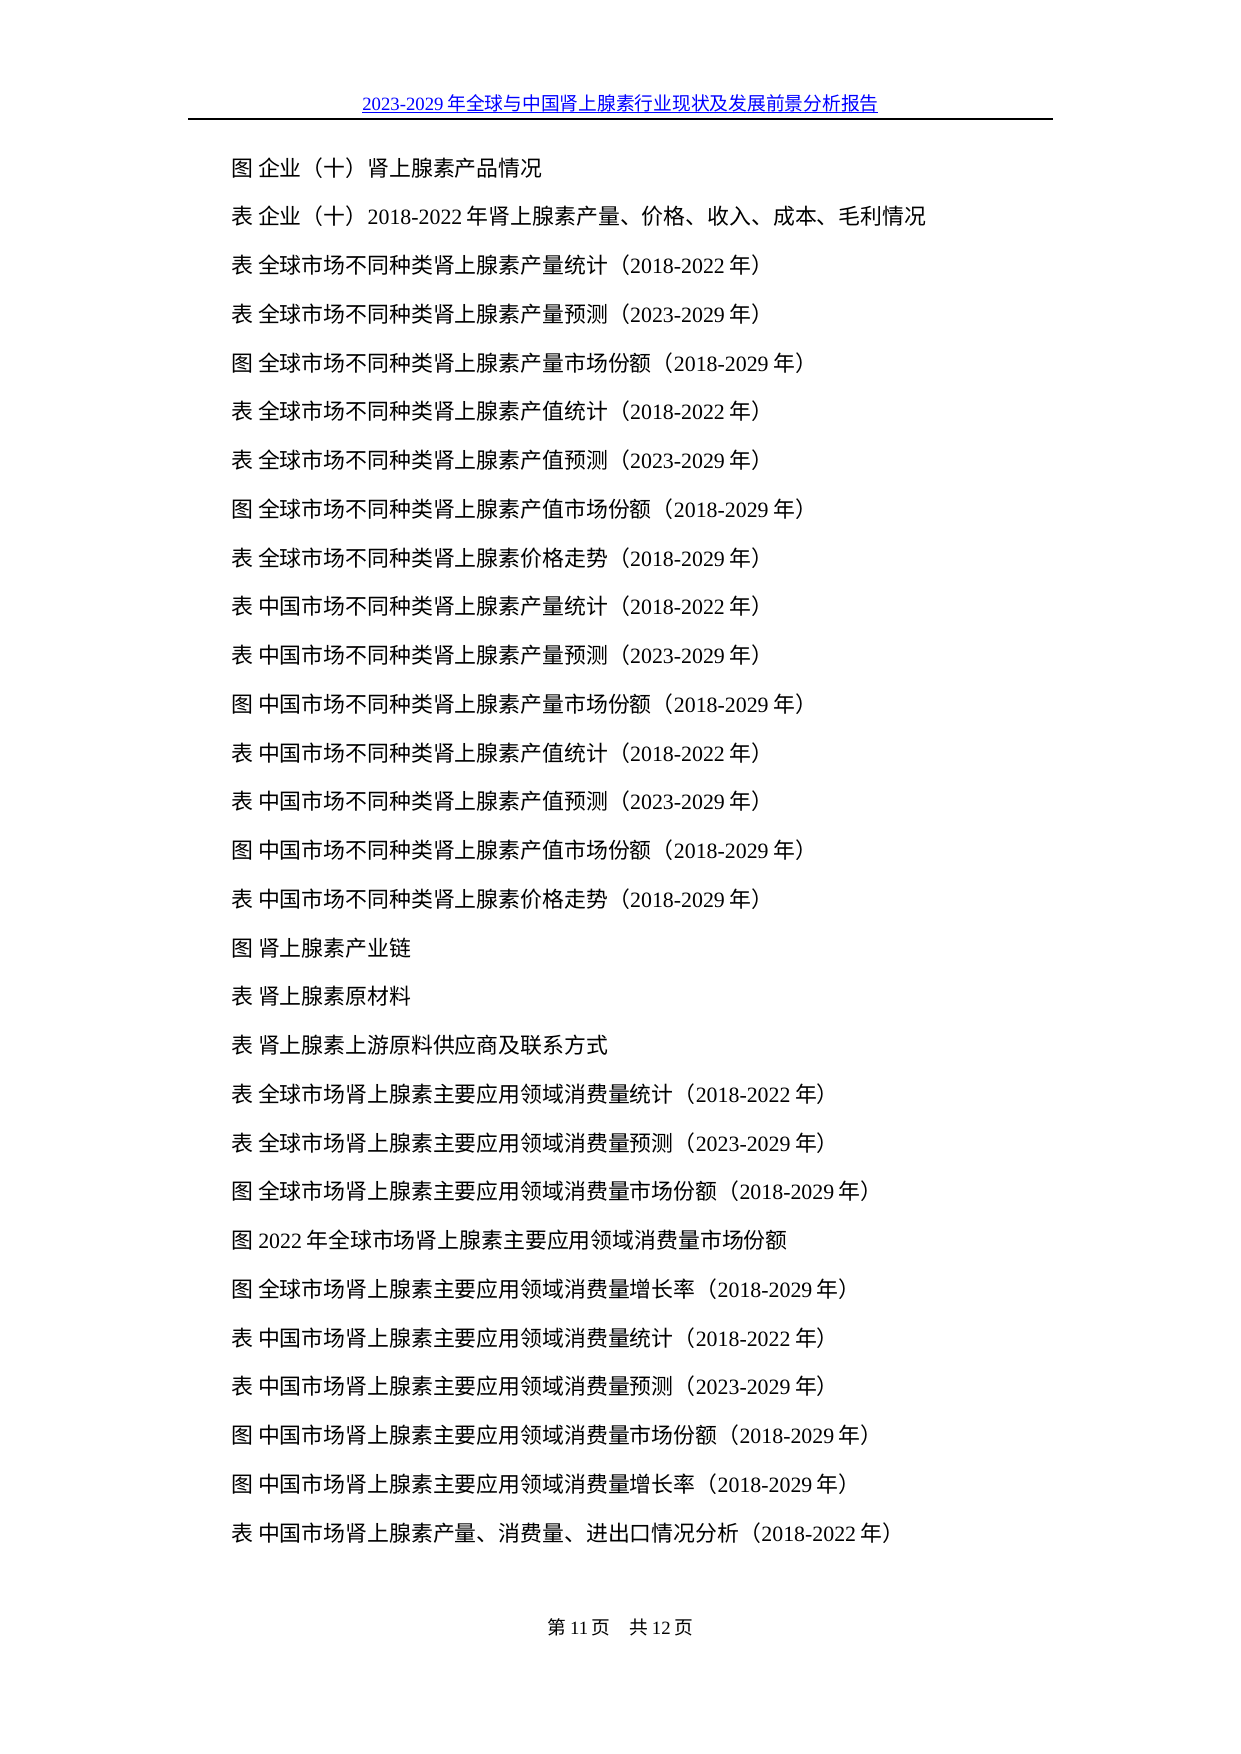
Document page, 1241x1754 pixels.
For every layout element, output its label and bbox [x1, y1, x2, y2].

text [187, 150, 1053, 1548]
